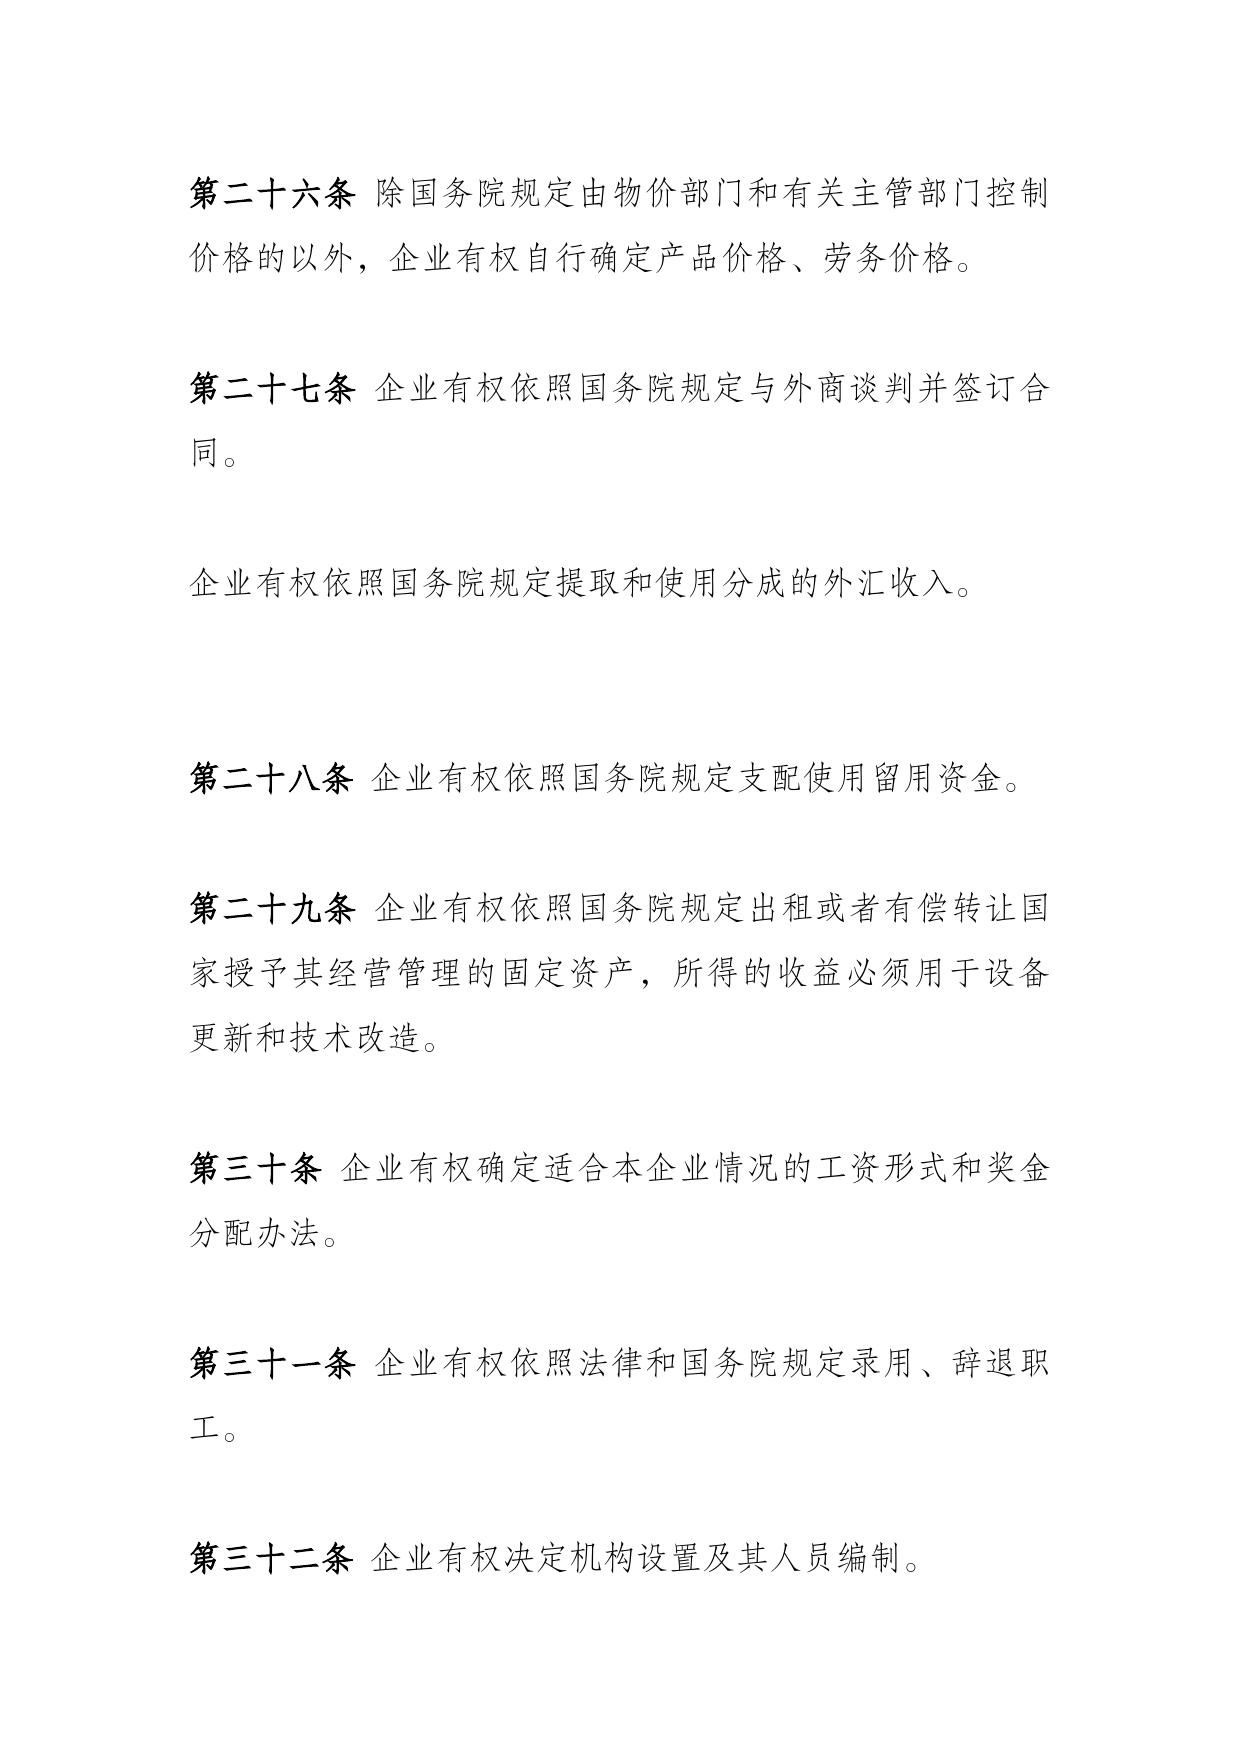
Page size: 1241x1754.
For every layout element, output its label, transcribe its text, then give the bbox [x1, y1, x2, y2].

text 第三十二条 企业有权决定机构设置及其人员编制。 [187, 1527, 1053, 1592]
text 企业有权依照国务院规定提取和使用分成的外汇收入。 [187, 552, 1053, 617]
text 第三十条 企业有权确定适合本企业情况的工资形式和奖金分配办法。 [187, 1137, 1053, 1267]
text 第二十九条 企业有权依照国务院规定出租或者有偿转让国家授予其经营管理的固定资产，所得的收益必须用于设备更新和技术改造。 [187, 877, 1053, 1072]
text 第二十六条 除国务院规定由物价部门和有关主管部门控制价格的以外，企业有权自行确定产品价格、劳务价格。 [187, 162, 1053, 292]
text 第二十八条 企业有权依照国务院规定支配使用留用资金。 [187, 747, 1053, 812]
text 第三十一条 企业有权依照法律和国务院规定录用、辞退职工。 [187, 1332, 1053, 1462]
text 第二十七条 企业有权依照国务院规定与外商谈判并签订合同。 [187, 357, 1053, 487]
